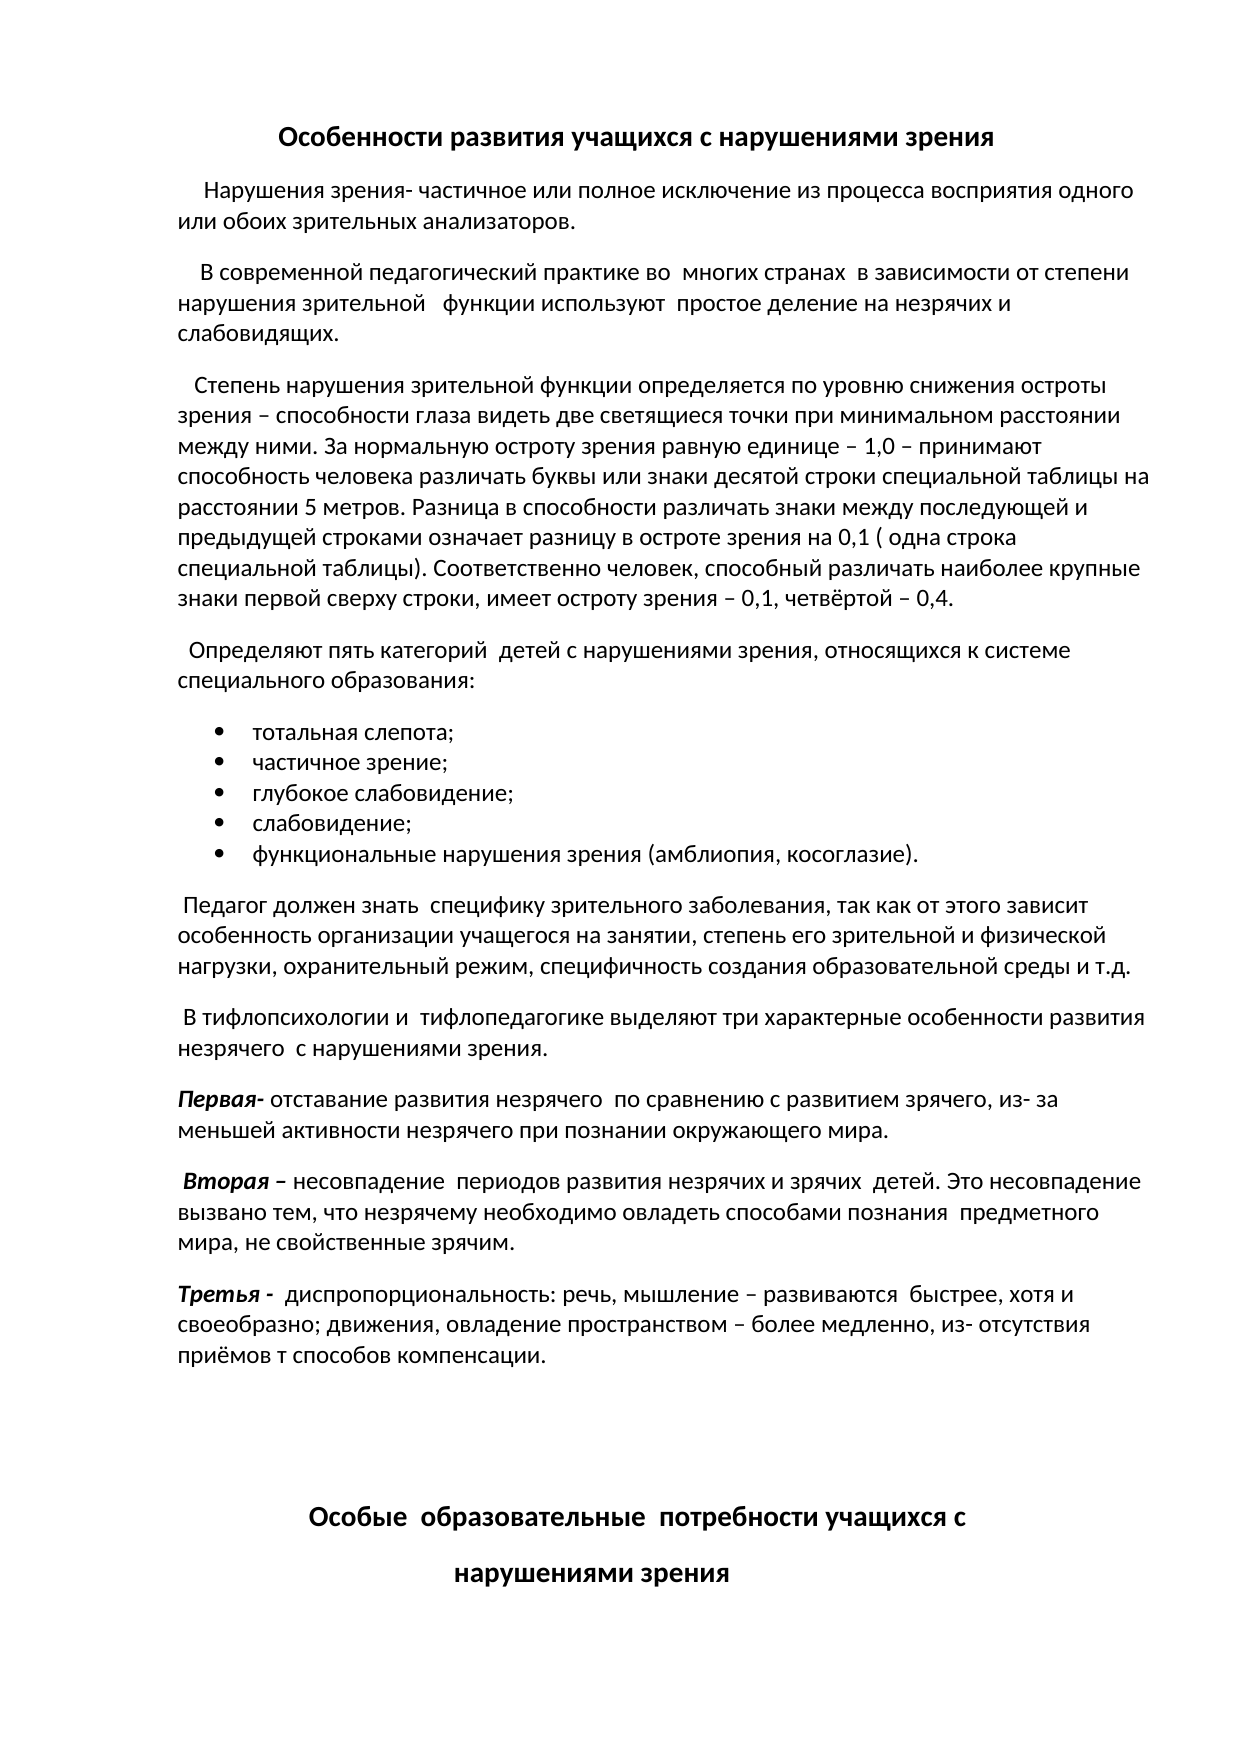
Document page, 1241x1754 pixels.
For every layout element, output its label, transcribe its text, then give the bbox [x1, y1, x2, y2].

text Нарушения зрения- частичное или полное исключение из процесса восприятия одного или обоих зрительных анализаторов. [177, 174, 1152, 236]
text В тифлопсихологии и тифлопедагогике выделяют три характерные особенности развития незрячего с нарушениями зрения. [177, 1002, 1152, 1063]
list глубокое слабовидение; [215, 777, 1152, 807]
list функциональные нарушения зрения (амблиопия, косоглазие). [215, 838, 1152, 868]
text Степень нарушения зрительной функции определяется по уровню снижения остроты зрения – способности глаза видеть две светящиеся точки при минимальном расстоянии между ними. За нормальную остроту зрения равную единице – 1,0 – принимают способность человека различать буквы или знаки десятой строки специальной таблицы на расстоянии 5 метров. Разница в способности различать знаки между последующей и предыдущей строками означает разницу в остроте зрения на 0,1 ( одна строка специальной таблицы). Соответственно человек, способный различать наиболее крупные знаки первой сверху строки, имеет остроту зрения – 0,1, четвёртой – 0,4. [177, 369, 1152, 613]
text Особые образовательные потребности учащихся с [177, 1498, 1152, 1533]
text Определяют пять категорий детей с нарушениями зрения, относящихся к системе специального образования: [177, 634, 1152, 695]
list слабовидение; [215, 807, 1152, 838]
text Первая- отставание развития незрячего по сравнению с развитием зрячего, из- за меньшей активности незрячего при познании окружающего мира. [177, 1083, 1152, 1144]
list тотальная слепота; [215, 716, 1152, 746]
text В современной педагогический практике во многих странах в зависимости от степени нарушения зрительной функции используют простое деление на незрячих и слабовидящих. [177, 256, 1152, 348]
text нарушениями зрения [177, 1554, 1152, 1590]
text Педагог должен знать специфику зрительного заболевания, так как от этого зависит особенность организации учащегося на занятии, степень его зрительной и физической нагрузки, охранительный режим, специфичность создания образовательной среды и т.д. [177, 889, 1152, 981]
list частичное зрение; [215, 746, 1152, 777]
text Третья - диспропорциональность: речь, мышление – развиваются быстрее, хотя и своеобразно; движения, овладение пространством – более медленно, из- отсутствия приёмов т способов компенсации. [177, 1278, 1152, 1369]
text Особенности развития учащихся с нарушениями зрения [177, 118, 1152, 154]
text Вторая – несовпадение периодов развития незрячих и зрячих детей. Это несовпадение вызвано тем, что незрячему необходимо овладеть способами познания предметного мира, не свойственные зрячим. [177, 1165, 1152, 1257]
